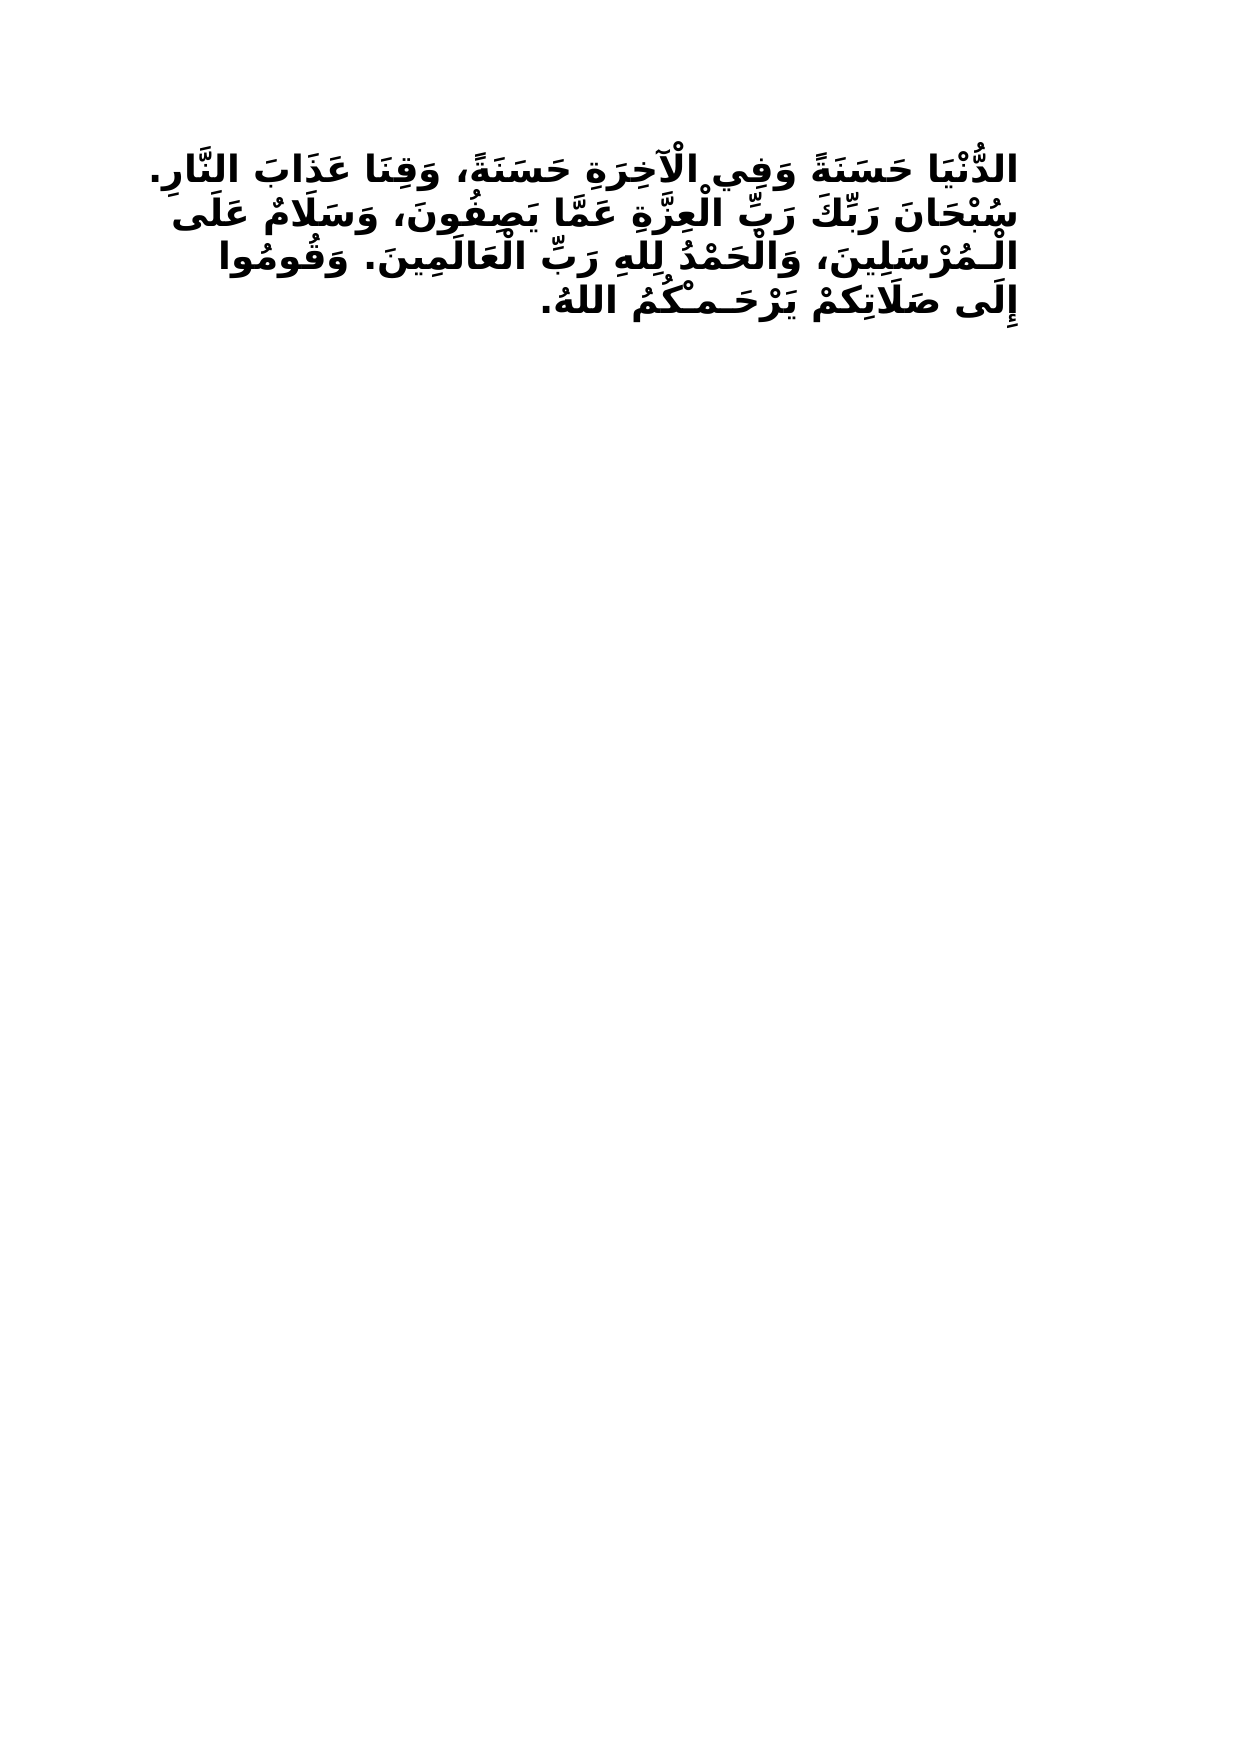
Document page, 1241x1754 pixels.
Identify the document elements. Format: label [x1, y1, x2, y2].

list [148, 148, 1019, 322]
